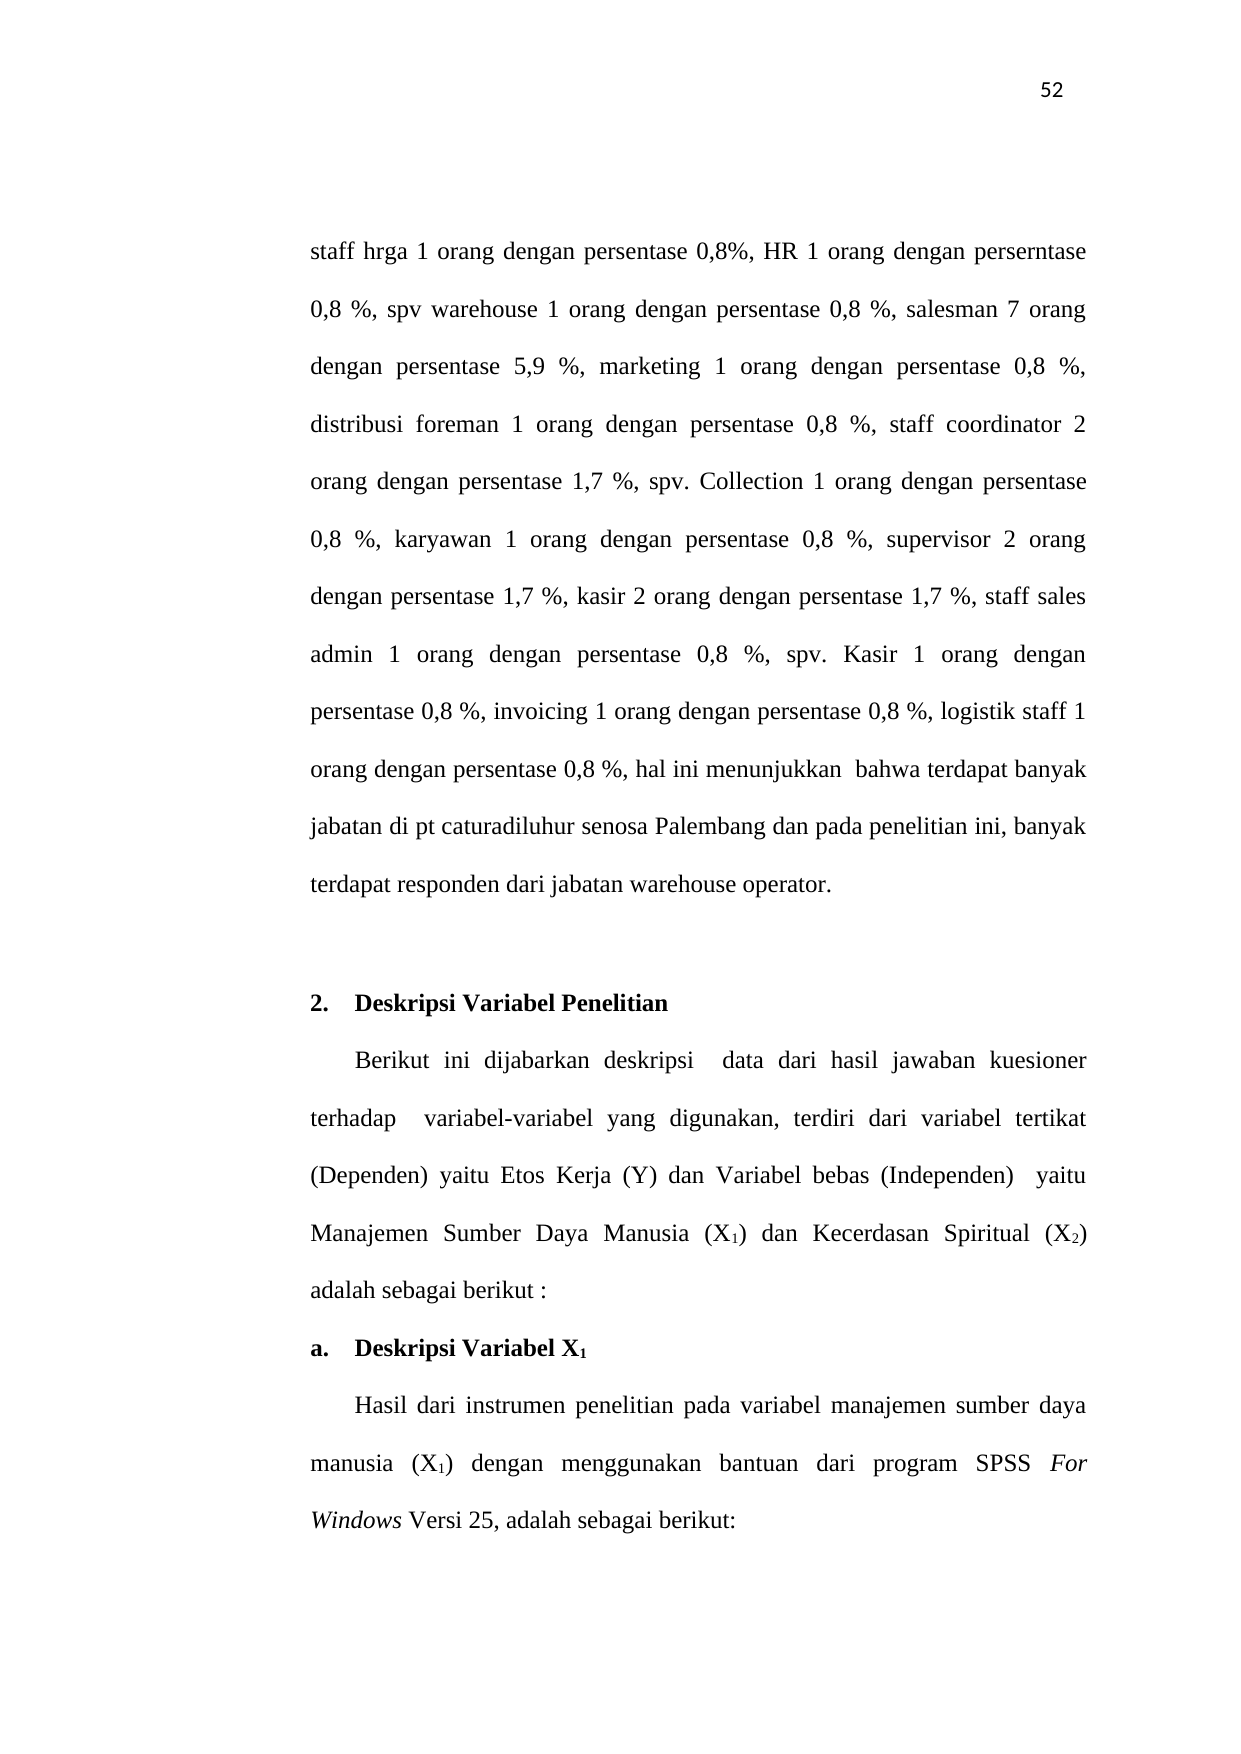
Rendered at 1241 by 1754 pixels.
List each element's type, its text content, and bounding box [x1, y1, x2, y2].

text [310, 236, 1087, 897]
subtitle Deskripsi Variabel Penelitian [310, 988, 1087, 1017]
list Berikut ini dijabarkan deskripsi data dari hasil jawaban kuesioner terhadap variabel-variabel yang digunakan, terdiri dari variabel tertikat (Dependen) yaitu Etos Kerja (Y) dan Variabel bebas (Independen) yaitu Manajemen Sumber Daya Manusia (X1) dan Kecerdasan Spiritual (X2) adalah sebagai berikut : [310, 1045, 1087, 1304]
list Deskripsi Variabel X1 [310, 1333, 1087, 1362]
list Hasil dari instrumen penelitian pada variabel manajemen sumber daya manusia (X1) dengan menggunakan bantuan dari program SPSS For Windows Versi 25, adalah sebagai berikut: [310, 1390, 1087, 1534]
